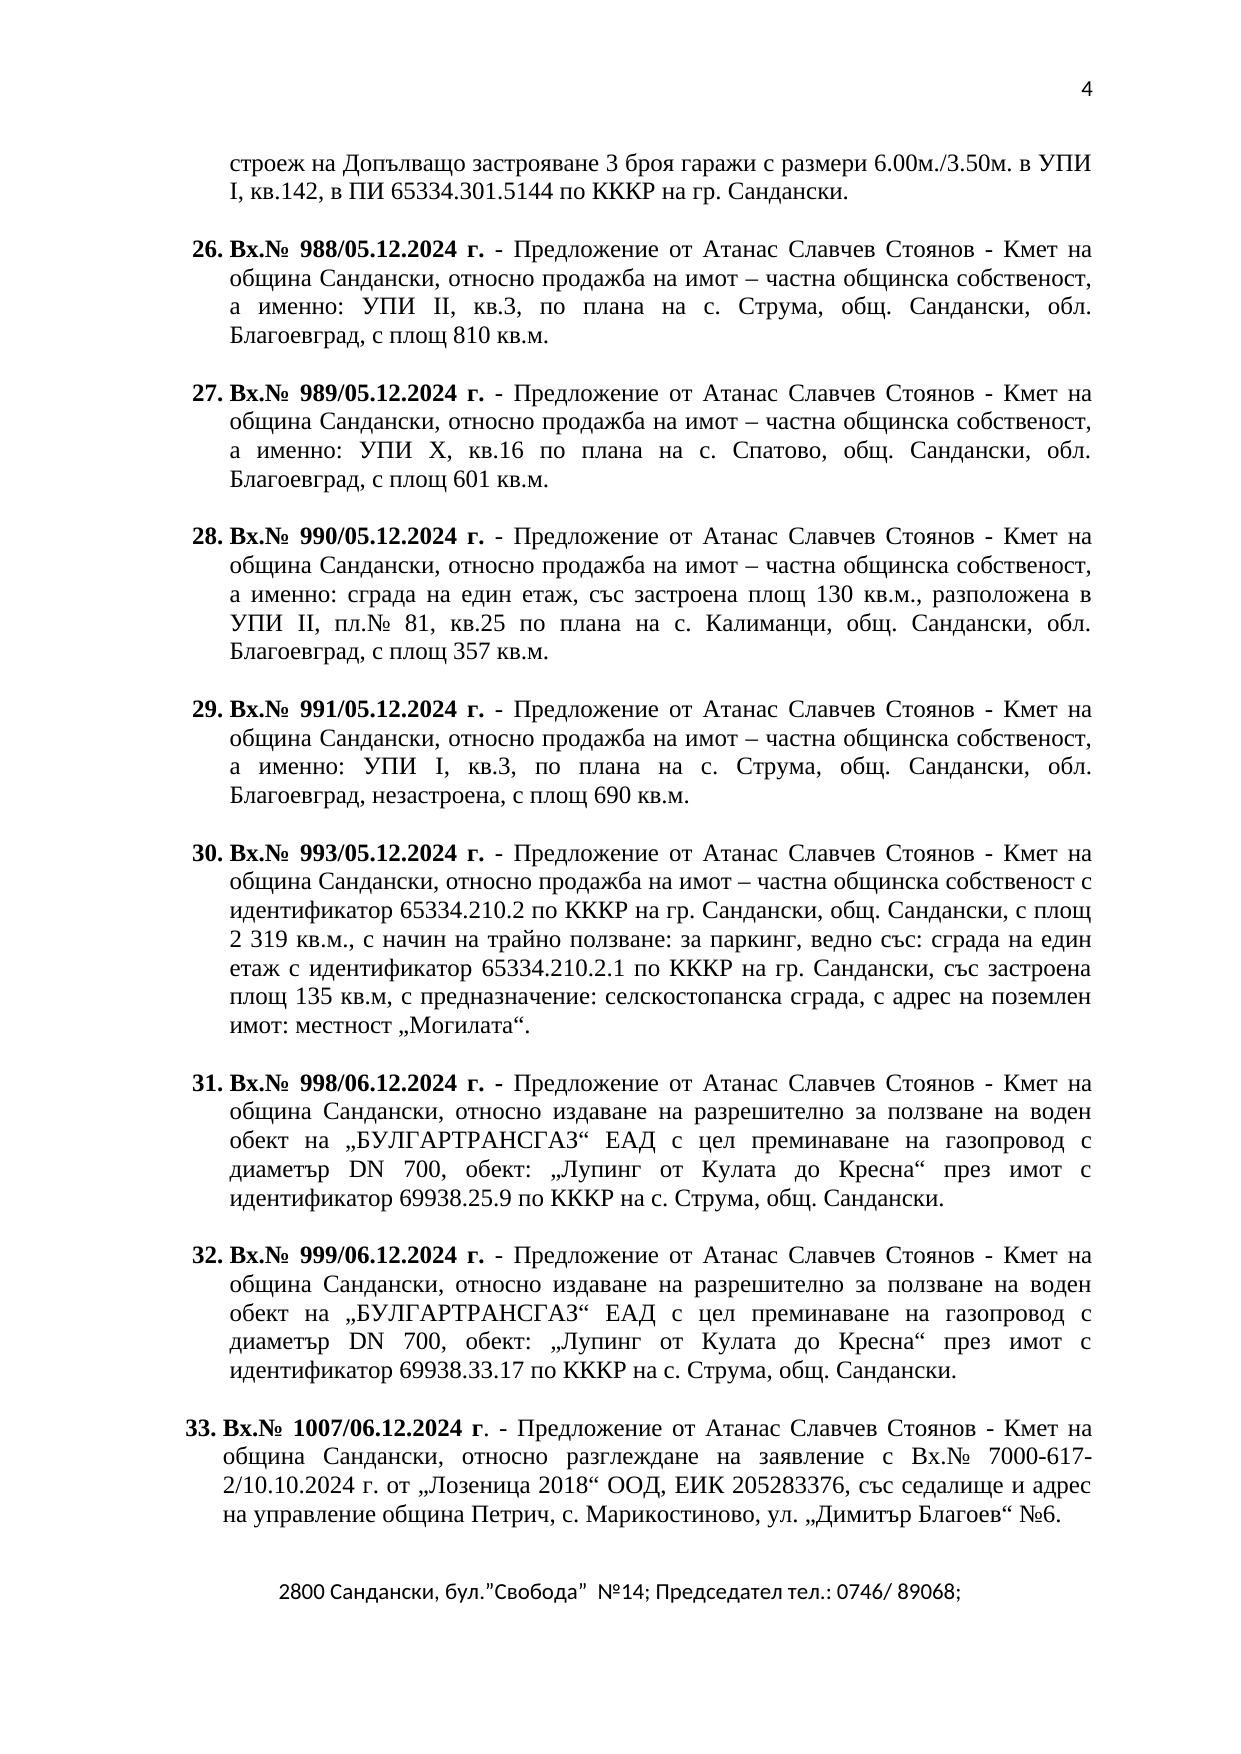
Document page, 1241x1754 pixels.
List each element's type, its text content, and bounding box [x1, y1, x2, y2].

list Вх.№ 989/05.12.2024 г. - Предложение от Атанас Славчев Стоянов - Кмет на община Сандански, относно продажба на имот – частна общинска собственост, а именно: УПИ Х, кв.16 по плана на с. Спатово, общ. Сандански, обл. Благоевград, с площ 601 кв.м. [192, 378, 1093, 493]
list Вх.№ 1007/06.12.2024 г. - Предложение от Атанас Славчев Стоянов - Кмет на община Сандански, относно разглеждане на заявление с Вх.№ 7000-617-2/10.10.2024 г. от „Лозеница 2018“ ООД, ЕИК 205283376, със седалище и адрес на управление община Петрич, с. Марикостиновo, ул. „Димитър Благоев“ №6. [185, 1413, 1093, 1528]
list Вх.№ 993/05.12.2024 г. - Предложение от Атанас Славчев Стоянов - Кмет на община Сандански, относно продажба на имот – частна общинска собственост с идентификатор 65334.210.2 по КККР на гр. Сандански, общ. Сандански, с площ 2 319 кв.м., с начин на трайно ползване: за паркинг, ведно със: сграда на един етаж с идентификатор 65334.210.2.1 по КККР на гр. Сандански, със застроена площ 135 кв.м, с предназначение: селскостопанска сграда, с адрес на поземлен имот: местност „Могилата“. [192, 838, 1093, 1039]
list Вх.№ 988/05.12.2024 г. - Предложение от Атанас Славчев Стоянов - Кмет на община Сандански, относно продажба на имот – частна общинска собственост, а именно: УПИ II, кв.3, по плана на с. Струма, общ. Сандански, обл. Благоевград, с площ 810 кв.м. [192, 234, 1093, 349]
list Вх.№ 990/05.12.2024 г. - Предложение от Атанас Славчев Стоянов - Кмет на община Сандански, относно продажба на имот – частна общинска собственост, а именно: сграда на един етаж, със застроена площ 130 кв.м., разположена в УПИ II, пл.№ 81, кв.25 по плана на с. Калиманци, общ. Сандански, обл. Благоевград, с площ 357 кв.м. [192, 521, 1093, 665]
list Вх.№ 991/05.12.2024 г. - Предложение от Атанас Славчев Стоянов - Кмет на община Сандански, относно продажба на имот – частна общинска собственост, а именно: УПИ I, кв.3, по плана на с. Струма, общ. Сандански, обл. Благоевград, незастроена, с площ 690 кв.м. [192, 694, 1093, 809]
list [192, 148, 1093, 205]
list Вх.№ 998/06.12.2024 г. - Предложение от Атанас Славчев Стоянов - Кмет на община Сандански, относно издаване на разрешително за ползване на воден обект на „БУЛГАРТРАНСГАЗ“ ЕАД с цел преминаване на газопровод с диаметър DN 700, обект: „Лупинг от Кулата до Кресна“ през имот с идентификатор 69938.25.9 по КККР на с. Струма, общ. Сандански. [192, 1068, 1093, 1211]
list Вх.№ 999/06.12.2024 г. - Предложение от Атанас Славчев Стоянов - Кмет на община Сандански, относно издаване на разрешително за ползване на воден обект на „БУЛГАРТРАНСГАЗ“ ЕАД с цел преминаване на газопровод с диаметър DN 700, обект: „Лупинг от Кулата до Кресна“ през имот с идентификатор 69938.33.17 по КККР на с. Струма, общ. Сандански. [192, 1240, 1093, 1384]
